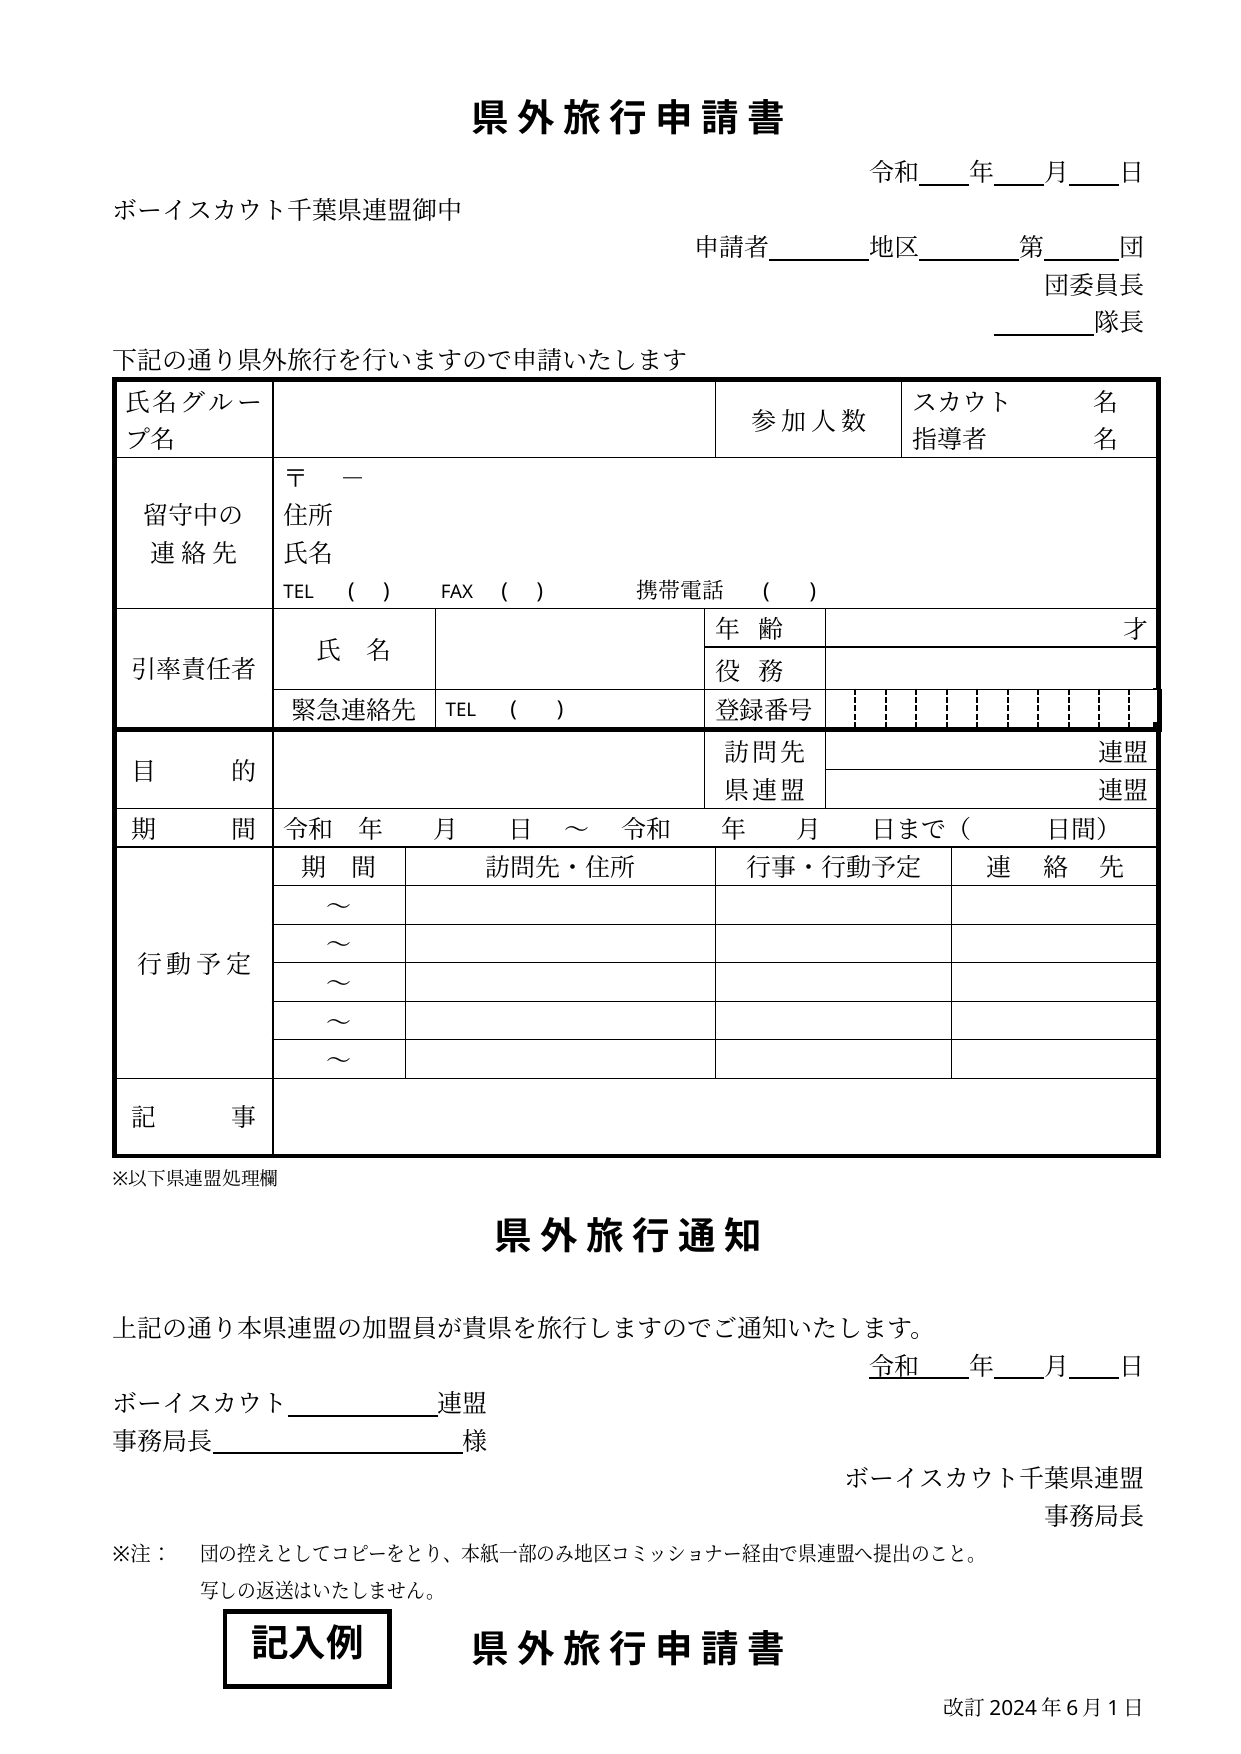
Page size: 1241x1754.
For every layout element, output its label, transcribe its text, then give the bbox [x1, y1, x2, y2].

text 団委員長 [112, 264, 1144, 302]
table_cell [952, 963, 1156, 1001]
table_header スカウト 名 指導者 名 [902, 382, 1156, 457]
table_cell 記 事 [117, 1079, 272, 1154]
table_cell ～ [274, 1002, 405, 1039]
text ボーイスカウト千葉県連盟御中 [112, 189, 1144, 227]
table_cell 行事・行動予定 [716, 848, 951, 885]
table_cell [716, 963, 951, 1001]
table_cell 訪問先 県連盟 [705, 732, 825, 808]
table_cell [1038, 690, 1068, 727]
table_cell 才 [826, 609, 1156, 646]
table_cell [916, 690, 947, 727]
text 下記の通り県外旅行を行いますので申請いたします [112, 339, 1144, 377]
table_cell TEL ( ) [436, 690, 704, 727]
table_cell 訪問先・住所 [406, 848, 715, 885]
text 写しの返送はいたしません。 [112, 1571, 1144, 1608]
table_cell [406, 886, 715, 923]
table_cell 留守中の 連絡先 [117, 458, 272, 608]
text ボーイスカウト千葉県連盟 [112, 1458, 1144, 1496]
table_cell 令和 年 月 日 ～ 令和 年 月 日まで（ 日間） [274, 809, 1156, 846]
table_cell 行動予定 [117, 848, 272, 1078]
text 県 外 旅 行 申 請 書 [112, 1608, 1144, 1683]
text 令和 年 月 日 [112, 152, 1144, 189]
table_cell [952, 886, 1156, 923]
table_cell [406, 1002, 715, 1039]
table_cell 役務 [705, 648, 825, 688]
table_cell [952, 1002, 1156, 1039]
text ※以下県連盟処理欄 [112, 1158, 1144, 1196]
table_cell [947, 690, 977, 727]
table_cell [952, 1040, 1156, 1078]
text 上記の通り本県連盟の加盟員が貴県を旅行しますのでご通知いたします。 [112, 1308, 1144, 1346]
text 令和 年 月 日 [112, 1346, 1144, 1383]
text 申請者 地区 第 団 [112, 227, 1144, 264]
table_header 氏名グループ名 [117, 382, 272, 457]
table_cell [1099, 690, 1129, 727]
table_cell [716, 1040, 951, 1078]
table_cell 連 絡 先 [952, 848, 1156, 885]
table_cell 緊急連絡先 [274, 690, 435, 727]
text 事務局長 [112, 1496, 1144, 1533]
table_cell [1069, 690, 1099, 727]
text ボーイスカウト 連盟 [112, 1383, 1144, 1421]
table_cell [716, 925, 951, 962]
table_cell 目 的 [117, 732, 272, 808]
table_cell 年齢 [705, 609, 825, 646]
table_cell [406, 925, 715, 962]
table_cell 登録番号 [705, 690, 825, 727]
table_cell 引率責任者 [117, 609, 272, 727]
table_header [274, 382, 715, 457]
table_cell ～ [274, 886, 405, 923]
table_cell [952, 925, 1156, 962]
table_cell 氏 名 [274, 609, 435, 688]
table_cell [1129, 690, 1157, 727]
table_header 参加人数 [716, 382, 901, 457]
text 隊長 [112, 302, 1144, 339]
table_cell 連盟 [826, 770, 1156, 808]
table_cell [716, 886, 951, 923]
table_cell ～ [274, 963, 405, 1001]
table_cell 〒 － 住所 氏名 TEL ( ) FAX ( ) 携帯電話 ( ) [274, 458, 1156, 608]
table_cell [855, 690, 886, 727]
table_cell [436, 609, 704, 688]
table_cell [274, 732, 704, 808]
table_cell ～ [274, 1040, 405, 1078]
text 県 外 旅 行 通 知 [112, 1196, 1144, 1271]
text 事務局長 様 [112, 1421, 1144, 1458]
table_cell [406, 963, 715, 1001]
table_cell [1008, 690, 1038, 727]
table_cell [274, 1079, 1156, 1154]
table_cell [826, 648, 1156, 688]
table_cell 期 間 [274, 848, 405, 885]
text ※注： 団の控えとしてコピーをとり、本紙一部のみ地区コミッショナー経由で県連盟へ提出のこと。 [112, 1533, 1144, 1571]
table_cell ～ [274, 925, 405, 962]
text 県 外 旅 行 申 請 書 [112, 77, 1144, 152]
table_cell [716, 1002, 951, 1039]
table_cell 連盟 [826, 732, 1156, 769]
table_cell [406, 1040, 715, 1078]
table_cell [977, 690, 1008, 727]
table_cell [826, 690, 855, 727]
table_cell [886, 690, 916, 727]
table_cell 期 間 [117, 809, 272, 846]
